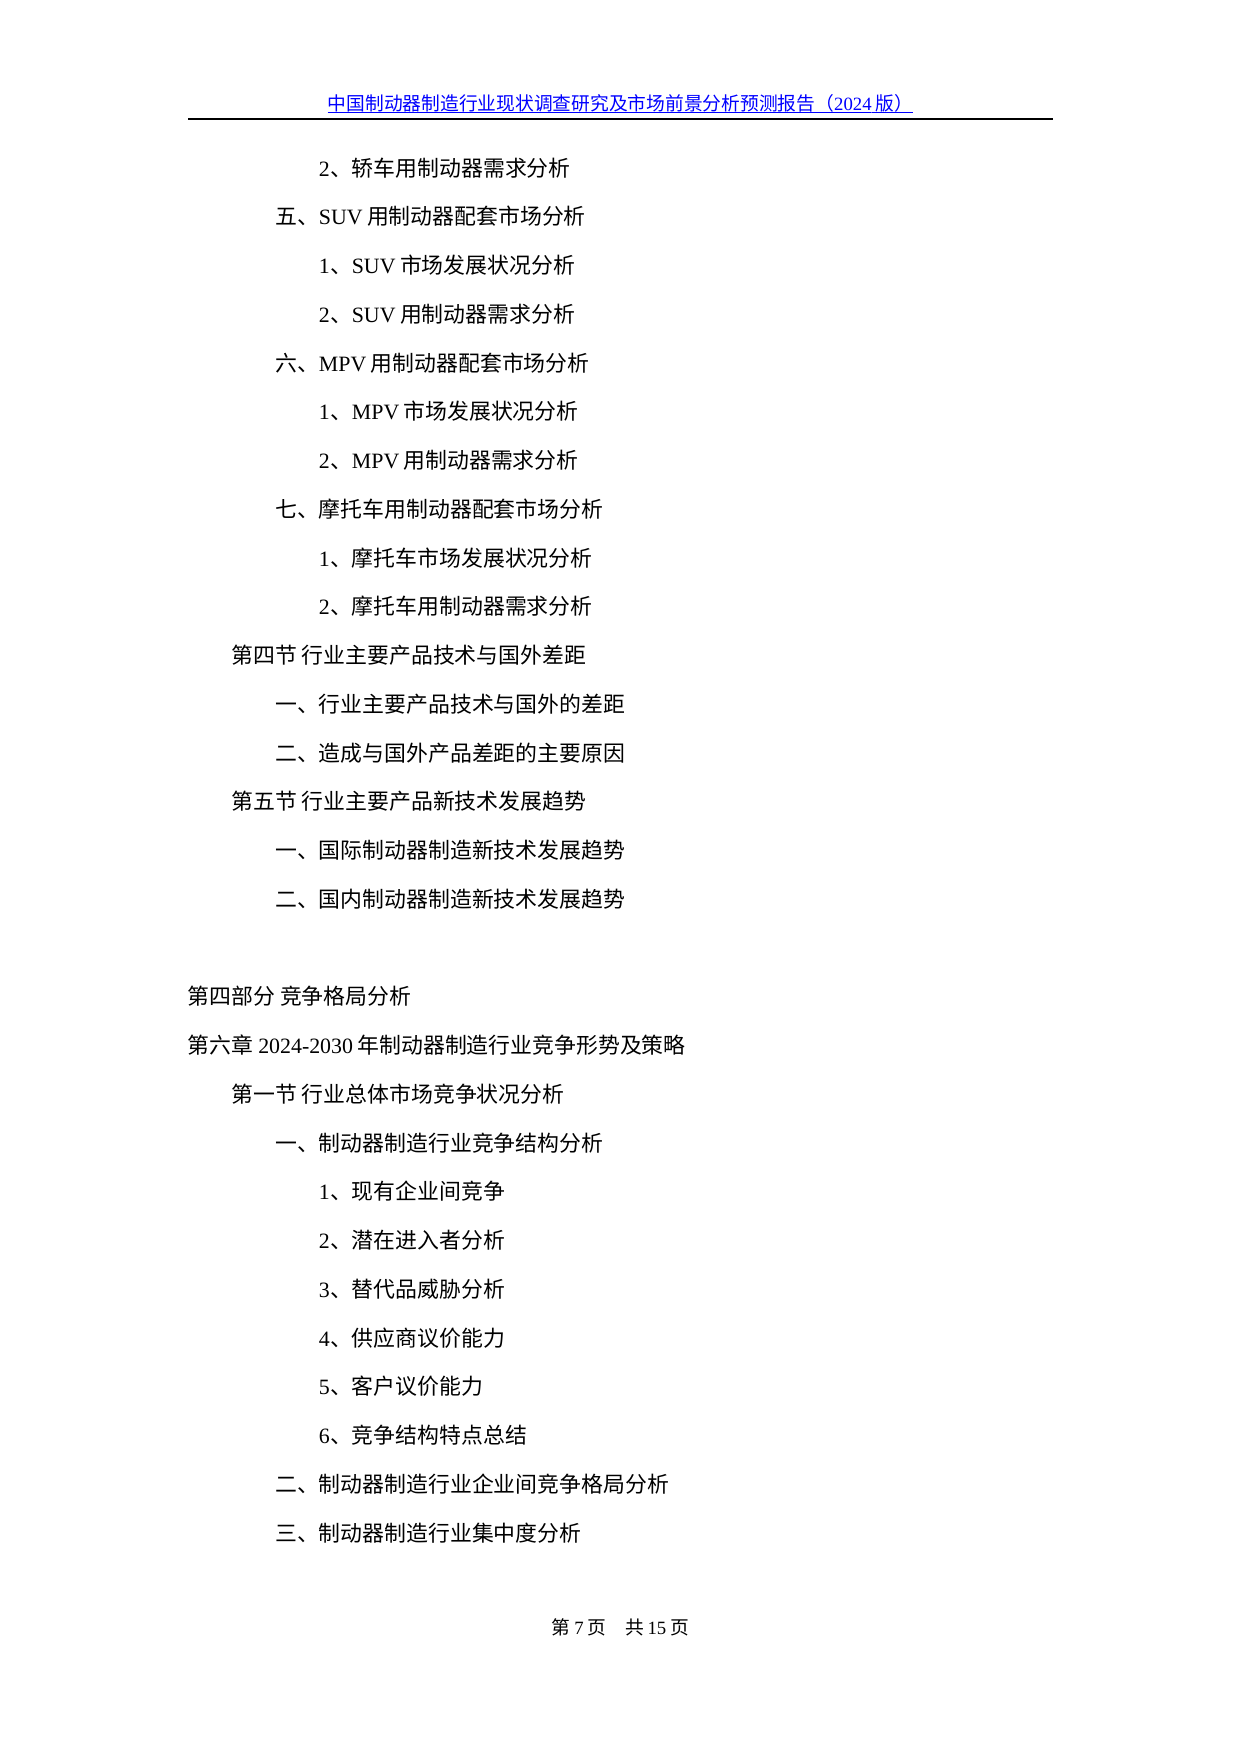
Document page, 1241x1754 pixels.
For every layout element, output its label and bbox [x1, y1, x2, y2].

text [187, 150, 1053, 1548]
